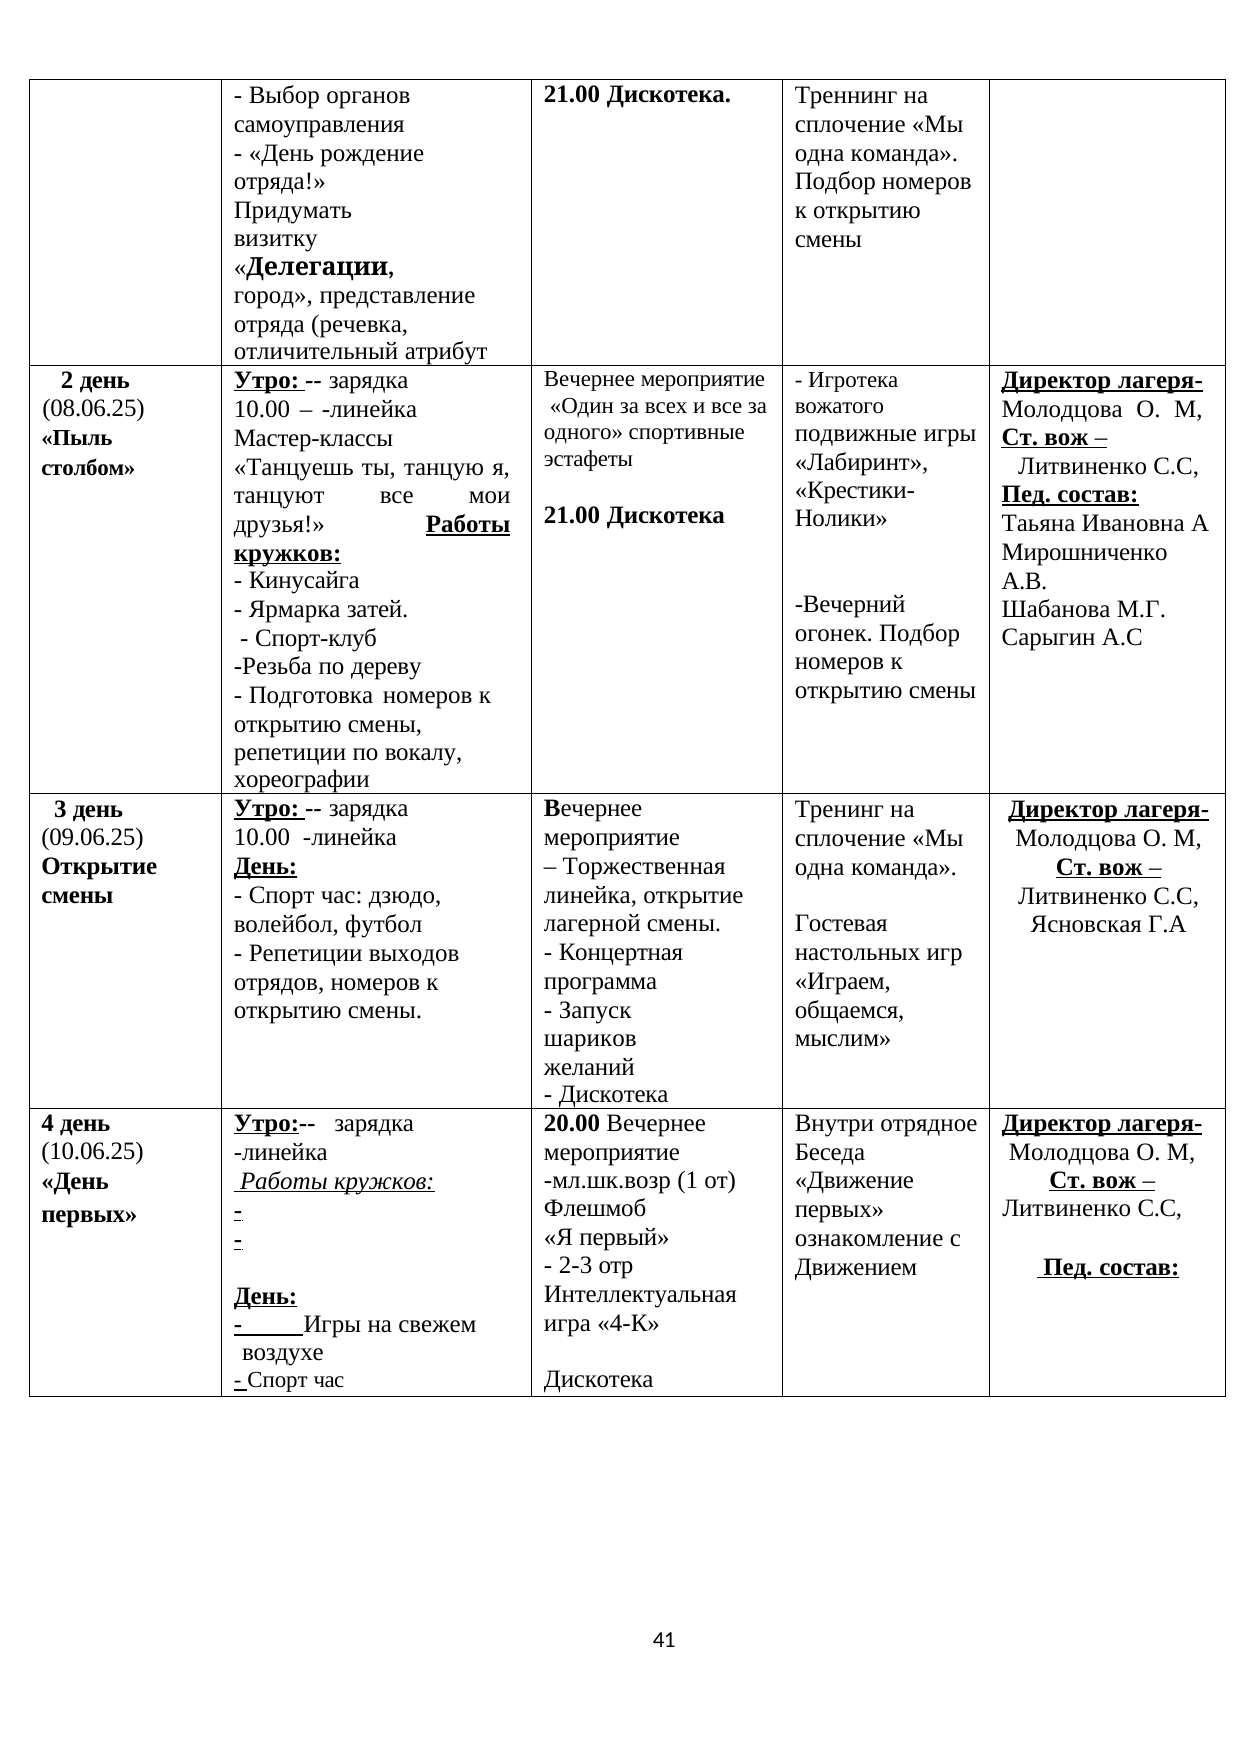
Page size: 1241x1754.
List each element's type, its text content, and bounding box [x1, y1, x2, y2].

table_cell 3 день (09.06.25) Открытие смены [30, 794, 221, 1108]
table_cell Директор лагеря- Молодцова О. М, Ст. вож – Литвиненко С.С, Ясновская Г.А [990, 794, 1225, 1108]
table_header 21.00 Дискотека. [532, 80, 782, 365]
table_cell Тренинг на сплочение «Мы одна команда». Гостевая настольных игр «Играем, общаемся, мыслим» [783, 794, 989, 1108]
table_cell 20.00 Вечернее мероприятие -мл.шк.возр (1 от) Флешмоб «Я первый» - 2-3 отр Интеллектуальная игра «4-К» Дискотека [532, 1109, 782, 1396]
table_cell Утро: -- зарядка 10.00 – -линейка Мастер-классы «Танцуешь ты, танцую я, танцуют все мои друзья!» Работы кружков: Кинусайга Ярмарка затей. Спорт-клуб -Резьба по дереву Подготовка номеров к открытию смены, репетиции по вокалу, хореографии [222, 366, 531, 793]
table_cell 4 день (10.06.25) «День первых» [30, 1109, 221, 1396]
table_cell - Игротека вожатого подвижные игры «Лабиринт», «Крестики- Нолики» -Вечерний огонек. Подбор номеров к открытию смены [783, 366, 989, 793]
table_cell 2 день (08.06.25) «Пыль столбом» [30, 366, 221, 793]
table_cell Утро:-- зарядка -линейка Работы кружков: - - День: Игры на свежем воздухе Спорт час [222, 1109, 531, 1396]
table_header [990, 80, 1225, 365]
table_cell Утро: -- зарядка 10.00 -линейка День: Спорт час: дзюдо, волейбол, футбол Репетиции выходов отрядов, номеров к открытию смены. [222, 794, 531, 1108]
table_cell Внутри отрядное Беседа «Движение первых» ознакомление с Движением [783, 1109, 989, 1396]
table_cell Директор лагеря- Молодцова О. М, Ст. вож – Литвиненко С.С, Пед. состав: Таьяна Ивановна А Мирошниченко А.В. Шабанова М.Г. Сарыгин А.С [990, 366, 1225, 793]
table_cell Директор лагеря- Молодцова О. М, Ст. вож – Литвиненко С.С, Пед. состав: [990, 1109, 1225, 1396]
table_header Треннинг на сплочение «Мы одна команда». Подбор номеров к открытию смены [783, 80, 989, 365]
table_cell Вечернее мероприятие «Один за всех и все за одного» спортивные эстафеты 21.00 Дискотека [532, 366, 782, 793]
table_header Выбор органов самоуправления «День рождение отряда!» Придумать визитку «Делегации, город», представление отряда (речевка, отличительный атрибут [222, 80, 531, 365]
table_cell Вечернее мероприятие – Торжественная линейка, открытие лагерной смены. Концертная программа Запуск шариков желаний Дискотека [532, 794, 782, 1108]
table_header [30, 80, 221, 365]
